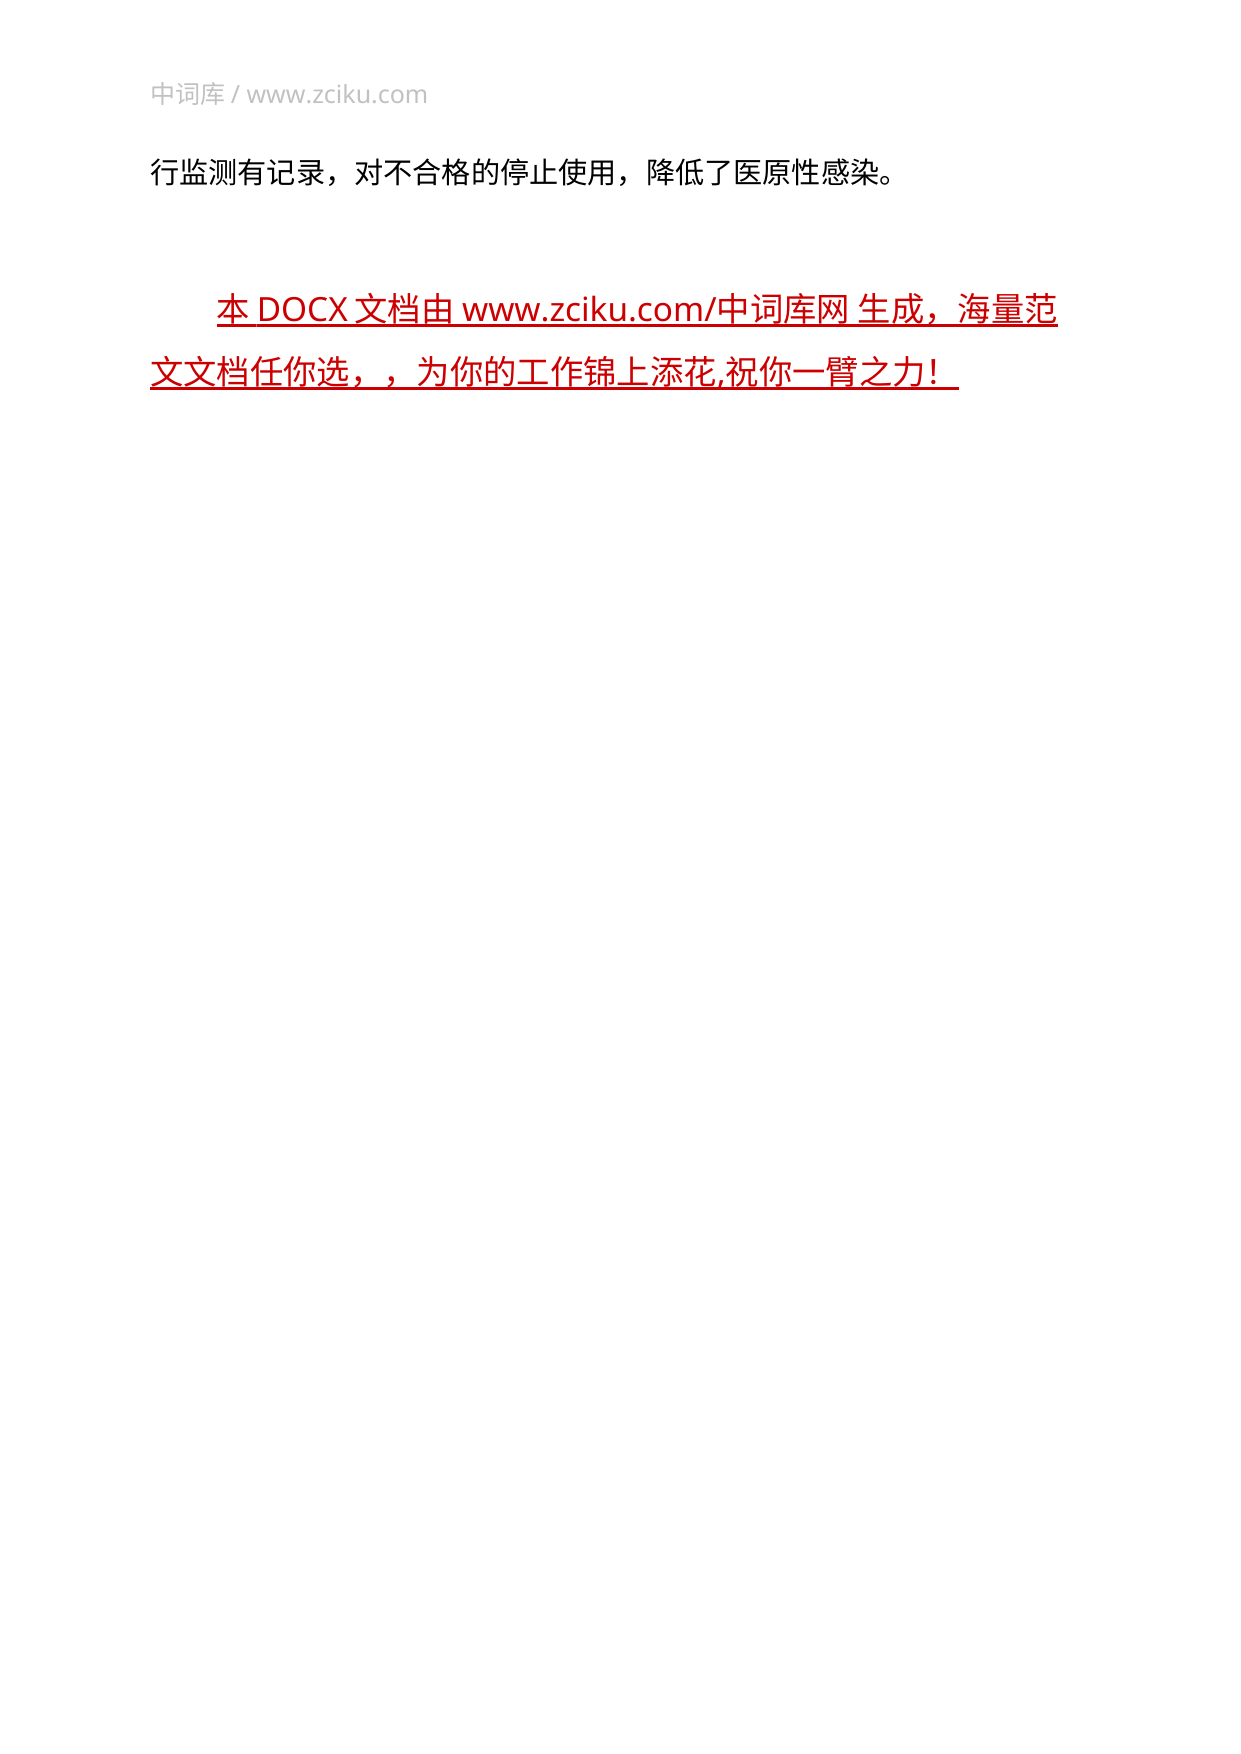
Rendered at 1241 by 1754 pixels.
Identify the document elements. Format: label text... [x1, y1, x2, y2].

text 本DOCX文档由 www.zciku.com/中词库网 生成，海量范文文档任你选，，为你的工作锦上添花,祝你一臂之力！ [150, 283, 1090, 394]
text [150, 150, 1090, 192]
